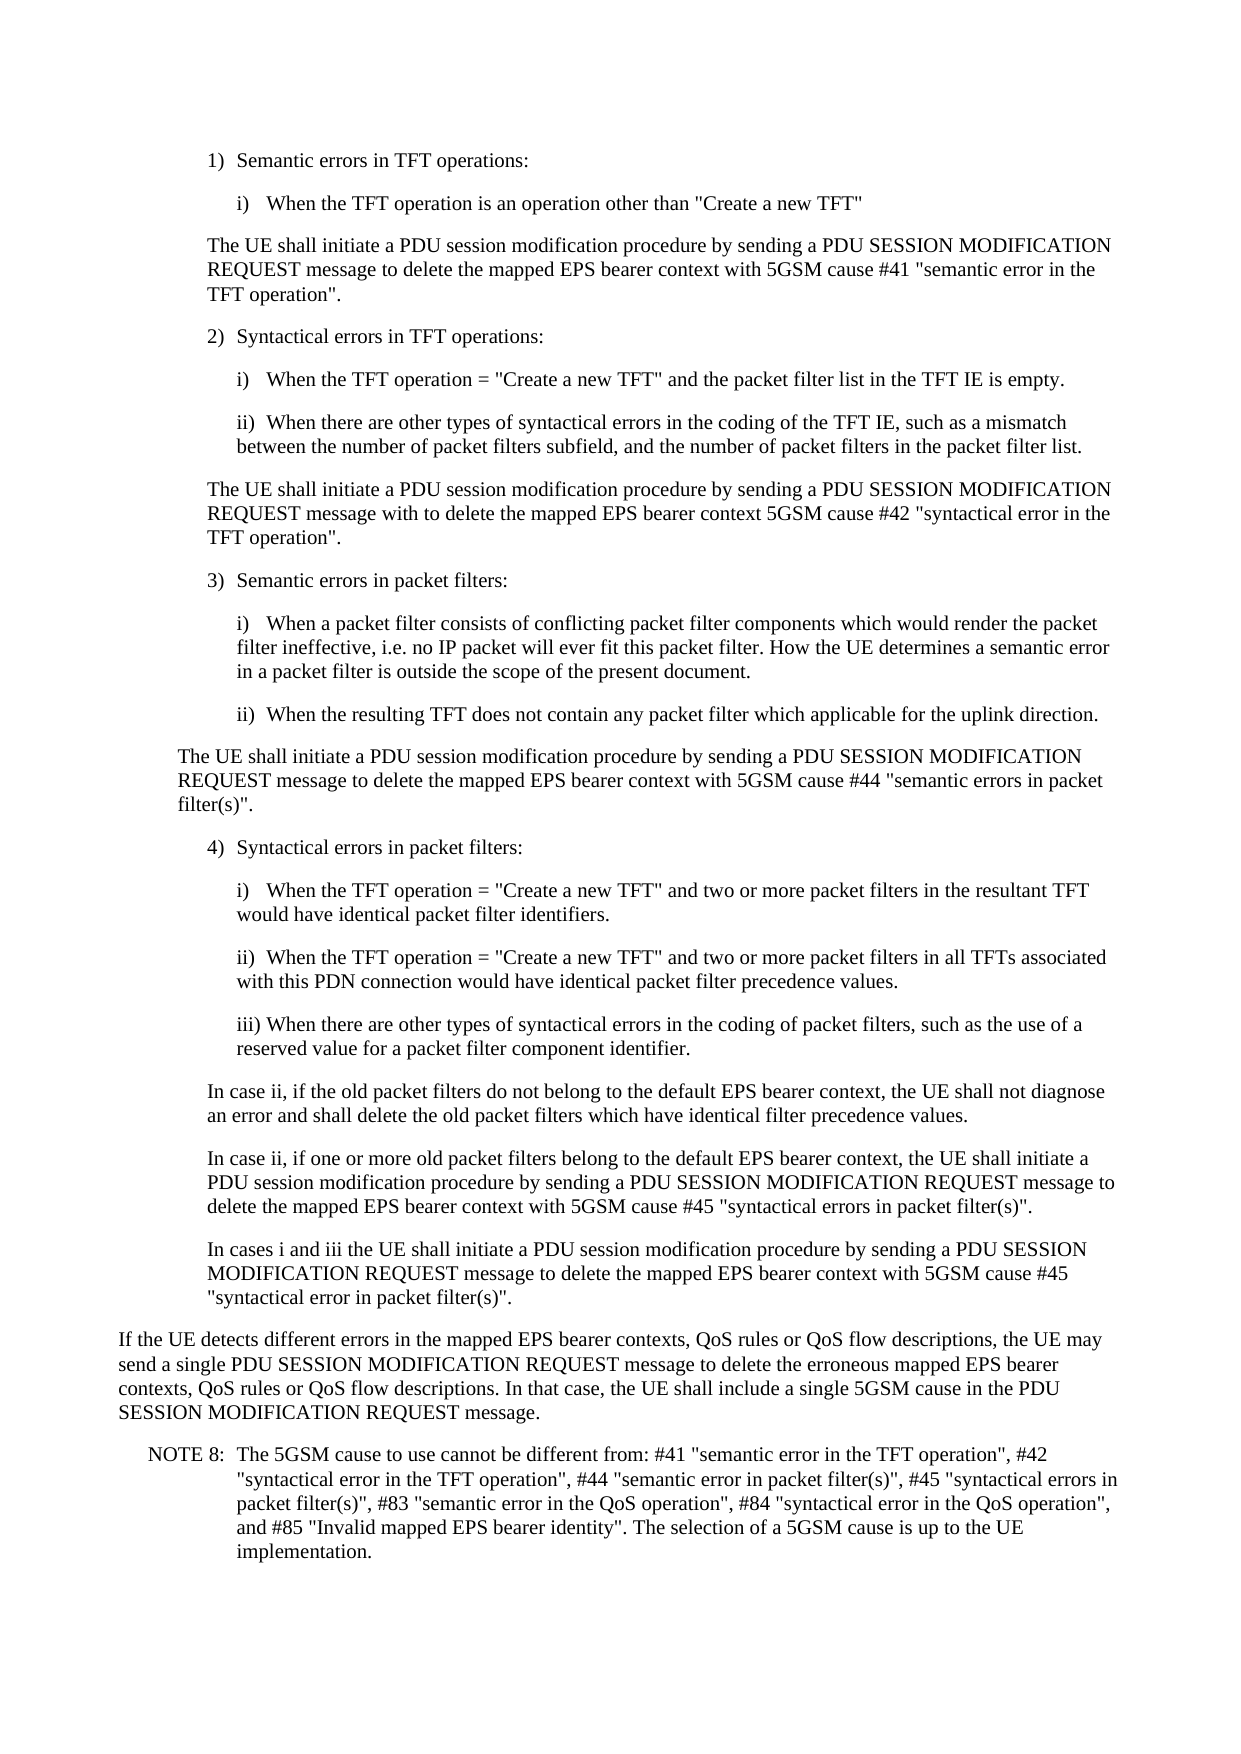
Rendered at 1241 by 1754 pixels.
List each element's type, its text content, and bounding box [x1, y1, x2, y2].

text 1) Semantic errors in TFT operations: [207, 148, 1122, 172]
text 4) Syntactical errors in packet filters: [207, 835, 1122, 859]
text The UE shall initiate a PDU session modification procedure by sending a PDU SESSION MODIFICATION REQUEST message to delete the mapped EPS bearer context with 5GSM cause #44 "semantic errors in packet filter(s)". [148, 744, 1122, 816]
text In case ii, if one or more old packet filters belong to the default EPS bearer context, the UE shall initiate a PDU session modification procedure by sending a PDU SESSION MODIFICATION REQUEST message to delete the mapped EPS bearer context with 5GSM cause #45 "syntactical errors in packet filter(s)". [207, 1146, 1122, 1218]
text i) When a packet filter consists of conflicting packet filter components which would render the packet filter ineffective, i.e. no IP packet will ever fit this packet filter. How the UE determines a semantic error in a packet filter is outside the scope of the present document. [236, 611, 1122, 683]
text If the UE detects different errors in the mapped EPS bearer contexts, QoS rules or QoS flow descriptions, the UE may send a single PDU SESSION MODIFICATION REQUEST message to delete the erroneous mapped EPS bearer contexts, QoS rules or QoS flow descriptions. In that case, the UE shall include a single 5GSM cause in the PDU SESSION MODIFICATION REQUEST message. [118, 1327, 1122, 1424]
text 3) Semantic errors in packet filters: [207, 568, 1122, 592]
text In case ii, if the old packet filters do not belong to the default EPS bearer context, the UE shall not diagnose an error and shall delete the old packet filters which have identical filter precedence values. [207, 1079, 1122, 1127]
text ii) When the resulting TFT does not contain any packet filter which applicable for the uplink direction. [236, 701, 1122, 726]
text ii) When there are other types of syntactical errors in the coding of the TFT IE, such as a mismatch between the number of packet filters subfield, and the number of packet filters in the packet filter list. [236, 410, 1122, 458]
text i) When the TFT operation = "Create a new TFT" and two or more packet filters in the resultant TFT would have identical packet filter identifiers. [236, 878, 1122, 926]
text iii) When there are other types of syntactical errors in the coding of packet filters, such as the use of a reserved value for a packet filter component identifier. [236, 1012, 1122, 1060]
text 2) Syntactical errors in TFT operations: [207, 324, 1122, 348]
text i) When the TFT operation is an operation other than "Create a new TFT" [236, 191, 1122, 214]
text The UE shall initiate a PDU session modification procedure by sending a PDU SESSION MODIFICATION REQUEST message to delete the mapped EPS bearer context with 5GSM cause #41 "semantic error in the TFT operation". [207, 233, 1122, 306]
text NOTE 8: The 5GSM cause to use cannot be different from: #41 "semantic error in the TFT operation", #42 "syntactical error in the TFT operation", #44 "semantic error in packet filter(s)", #45 "syntactical errors in packet filter(s)", #83 "semantic error in the QoS operation", #84 "syntactical error in the QoS operation", and #85 "Invalid mapped EPS bearer identity". The selection of a 5GSM cause is up to the UE implementation. [148, 1442, 1122, 1563]
text In cases i and iii the UE shall initiate a PDU session modification procedure by sending a PDU SESSION MODIFICATION REQUEST message to delete the mapped EPS bearer context with 5GSM cause #45 "syntactical error in packet filter(s)". [207, 1236, 1122, 1309]
text ii) When the TFT operation = "Create a new TFT" and two or more packet filters in all TFTs associated with this PDN connection would have identical packet filter precedence values. [236, 945, 1122, 993]
text The UE shall initiate a PDU session modification procedure by sending a PDU SESSION MODIFICATION REQUEST message with to delete the mapped EPS bearer context 5GSM cause #42 "syntactical error in the TFT operation". [207, 477, 1122, 549]
text i) When the TFT operation = "Create a new TFT" and the packet filter list in the TFT IE is empty. [236, 367, 1122, 391]
